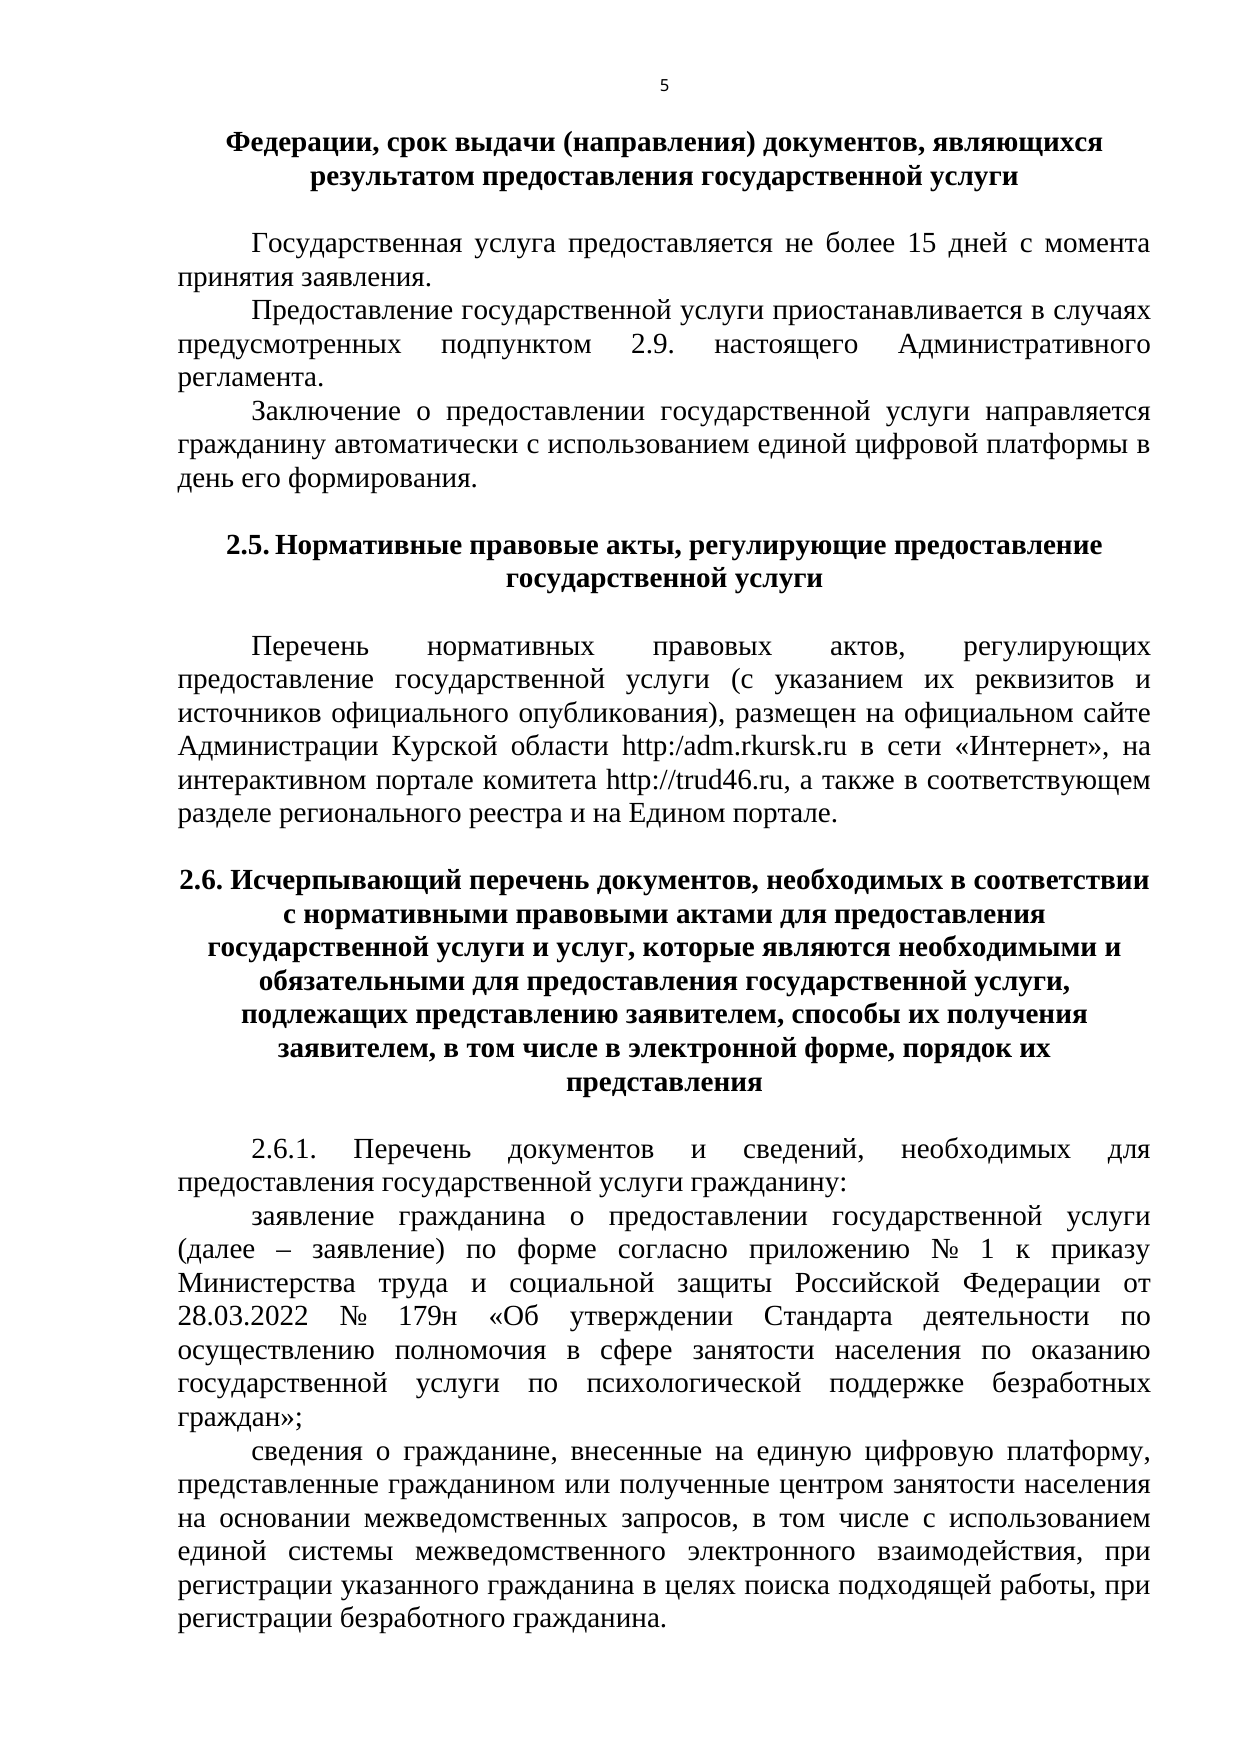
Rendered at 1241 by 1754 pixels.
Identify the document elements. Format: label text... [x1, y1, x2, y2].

text заявление гражданина о предоставлении государственной услуги (далее – заявление) по форме согласно приложению № 1 к приказу Министерства труда и социальной защиты Российской Федерации от 28.03.2022 № 179н «Об утверждении Стандарта деятельности по осуществлению полномочия в сфере занятости населения по оказанию государственной услуги по психологической поддержке безработных граждан»; [177, 1198, 1152, 1433]
text Государственная услуга предоставляется не более 15 дней с момента принятия заявления. [177, 225, 1152, 292]
text 2.6. Исчерпывающий перечень документов, необходимых в соответствии с нормативными правовыми актами для предоставления государственной услуги и услуг, которые являются необходимыми и обязательными для предоставления государственной услуги, подлежащих представлению заявителем, способы их получения заявителем, в том числе в электронной форме, порядок их представления [177, 862, 1152, 1097]
text Предоставление государственной услуги приостанавливается в случаях предусмотренных подпунктом 2.9. настоящего Административного регламента. [177, 292, 1152, 393]
text 2.6.1. Перечень документов и сведений, необходимых для предоставления государственной услуги гражданину: [177, 1131, 1152, 1198]
text 2.5. Нормативные правовые акты, регулирующие предоставление государственной услуги [177, 527, 1152, 594]
text Заключение о предоставлении государственной услуги направляется гражданину автоматически с использованием единой цифровой платформы в день его формирования. [177, 393, 1152, 493]
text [177, 124, 1152, 192]
text Перечень нормативных правовых актов, регулирующих предоставление государственной услуги (с указанием их реквизитов и источников официального опубликования), размещен на официальном сайте Администрации Курской области http:/adm.rkursk.ru в сети «Интернет», на интерактивном портале комитета http://trud46.ru, а также в соответствующем разделе регионального реестра и на Едином портале. [177, 628, 1152, 829]
text сведения о гражданине, внесенные на единую цифровую платформу, представленные гражданином или полученные центром занятости населения на основании межведомственных запросов, в том числе с использованием единой системы межведомственного электронного взаимодействия, при регистрации указанного гражданина в целях поиска подходящей работы, при регистрации безработного гражданина. [177, 1433, 1152, 1634]
